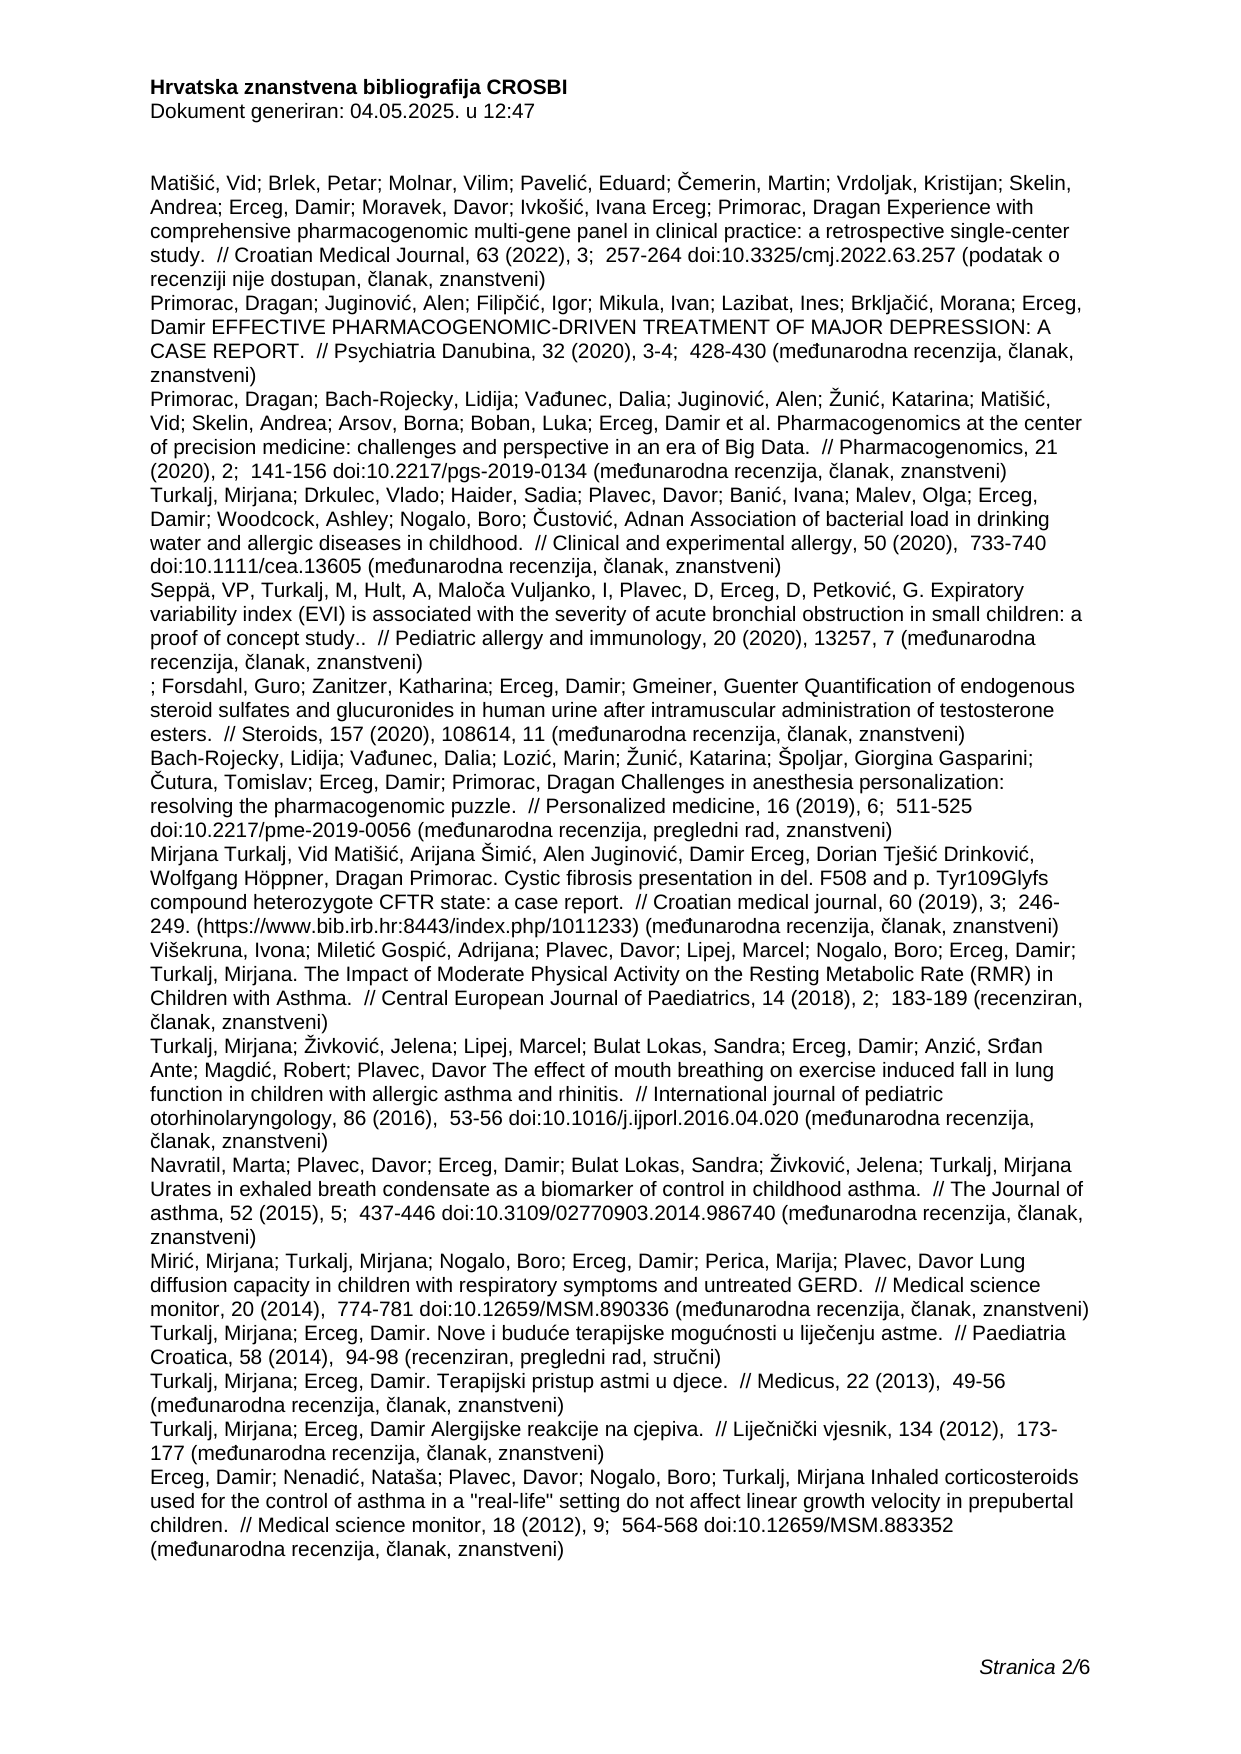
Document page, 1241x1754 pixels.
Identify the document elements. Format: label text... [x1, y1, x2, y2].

text Turkalj, Mirjana; Drkulec, Vlado; Haider, Sadia; Plavec, Davor; Banić, Ivana; Malev, Olga; Erceg, Damir; Woodcock, Ashley; Nogalo, Boro; Čustović, Adnan [150, 482, 1090, 578]
text Matišić, Vid; Brlek, Petar; Molnar, Vilim; Pavelić, Eduard; Čemerin, Martin; Vrdoljak, Kristijan; Skelin, Andrea; Erceg, Damir; Moravek, Davor; Ivkošić, Ivana Erceg; Primorac, Dragan [150, 171, 1090, 291]
text Erceg, Damir; Nenadić, Nataša; Plavec, Davor; Nogalo, Boro; Turkalj, Mirjana [150, 1465, 1090, 1561]
text Turkalj, Mirjana; Živković, Jelena; Lipej, Marcel; Bulat Lokas, Sandra; Erceg, Damir; Anzić, Srđan Ante; Magdić, Robert; Plavec, Davor [150, 1033, 1090, 1153]
text Turkalj, Mirjana; Erceg, Damir. [150, 1369, 1090, 1417]
text Bach-Rojecky, Lidija; Vađunec, Dalia; Lozić, Marin; Žunić, Katarina; Špoljar, Giorgina Gasparini; Čutura, Tomislav; Erceg, Damir; Primorac, Dragan [150, 746, 1090, 842]
text Mirić, Mirjana; Turkalj, Mirjana; Nogalo, Boro; Erceg, Damir; Perica, Marija; Plavec, Davor [150, 1249, 1090, 1321]
text Seppä, VP, Turkalj, M, Hult, A, Maloča Vuljanko, I, Plavec, D, Erceg, D, Petković, G. [150, 578, 1090, 674]
text Navratil, Marta; Plavec, Davor; Erceg, Damir; Bulat Lokas, Sandra; Živković, Jelena; Turkalj, Mirjana [150, 1153, 1090, 1249]
text Primorac, Dragan; Juginović, Alen; Filipčić, Igor; Mikula, Ivan; Lazibat, Ines; Brkljačić, Morana; Erceg, Damir [150, 291, 1090, 387]
text Mirjana Turkalj, Vid Matišić, Arijana Šimić, Alen Juginović, Damir Erceg, Dorian Tješić Drinković, Wolfgang Höppner, Dragan Primorac. [150, 842, 1090, 938]
text Primorac, Dragan; Bach-Rojecky, Lidija; Vađunec, Dalia; Juginović, Alen; Žunić, Katarina; Matišić, Vid; Skelin, Andrea; Arsov, Borna; Boban, Luka; Erceg, Damir et al. [150, 387, 1090, 482]
text Višekruna, Ivona; Miletić Gospić, Adrijana; Plavec, Davor; Lipej, Marcel; Nogalo, Boro; Erceg, Damir; Turkalj, Mirjana. [150, 938, 1090, 1033]
text Turkalj, Mirjana; Erceg, Damir [150, 1417, 1090, 1465]
text Turkalj, Mirjana; Erceg, Damir. [150, 1321, 1090, 1369]
text ; Forsdahl, Guro; Zanitzer, Katharina; Erceg, Damir; Gmeiner, Guenter [150, 674, 1090, 746]
